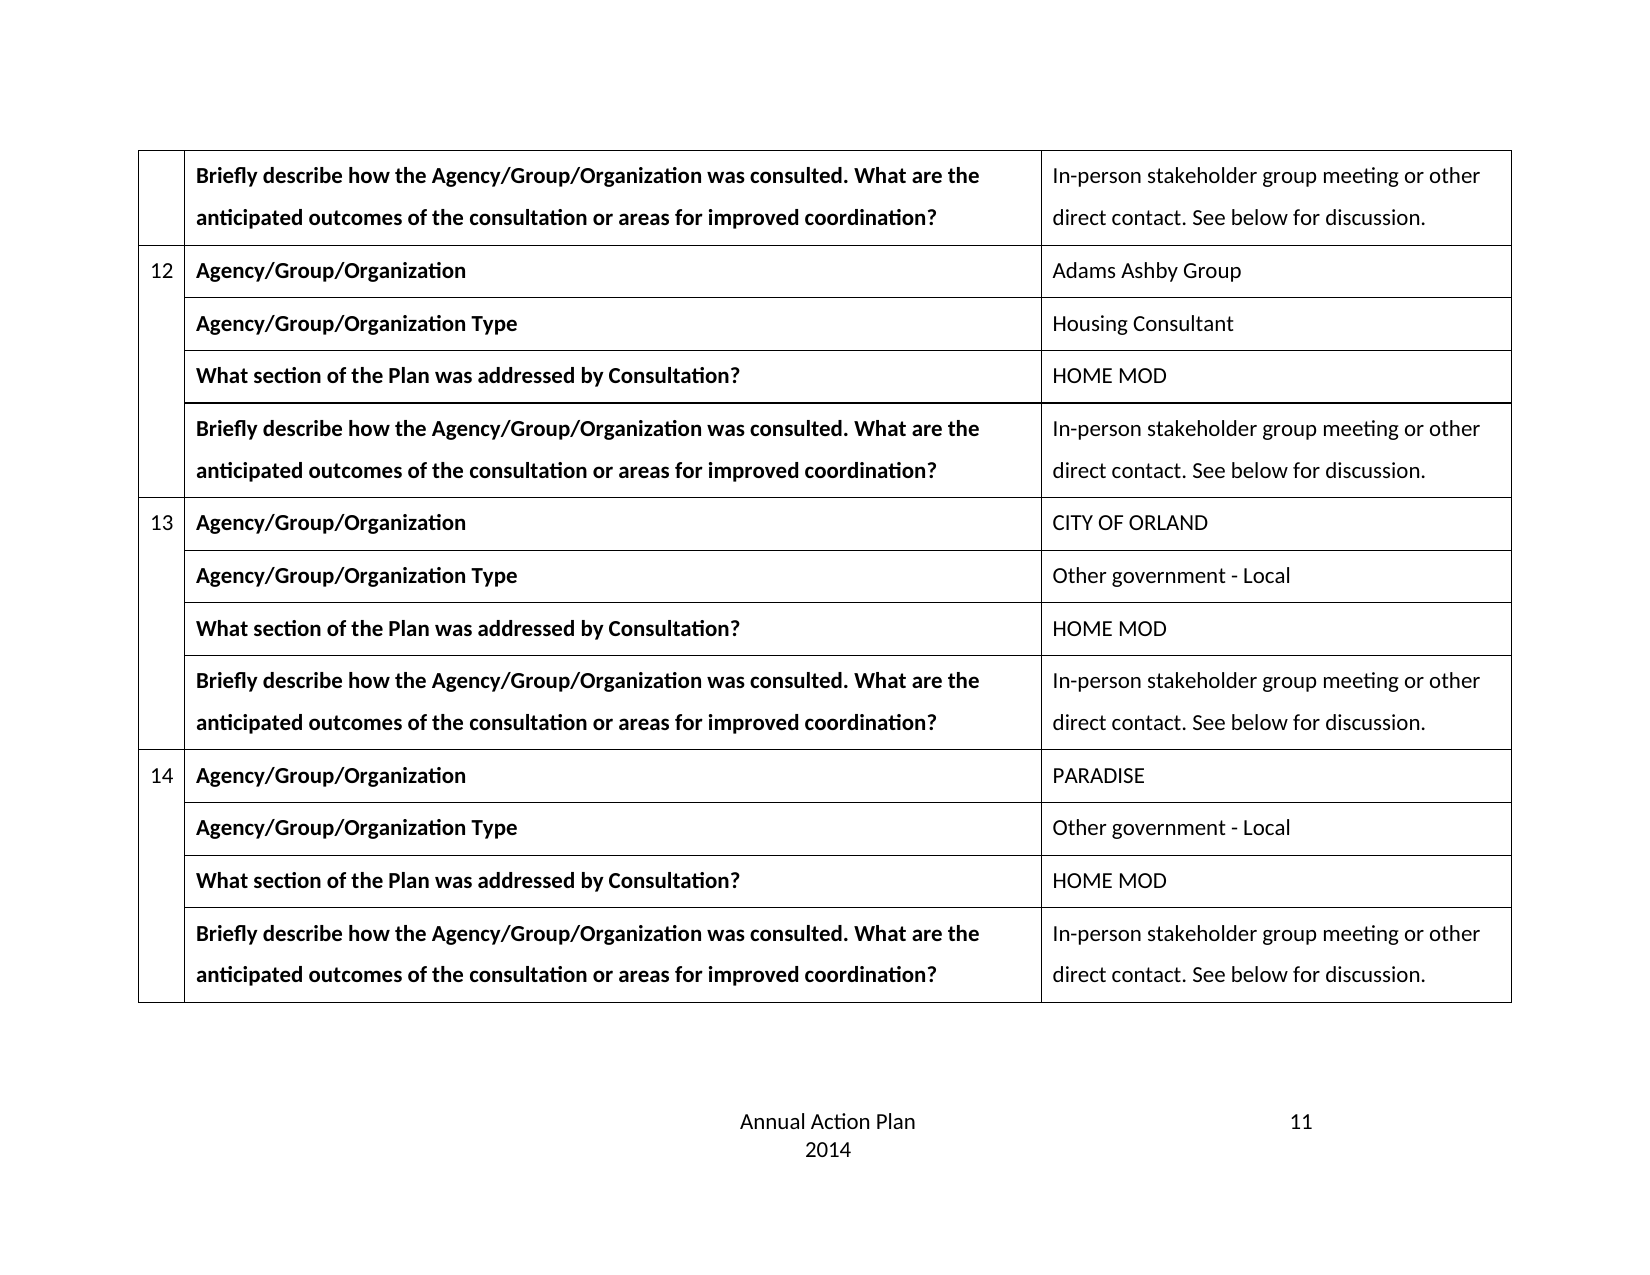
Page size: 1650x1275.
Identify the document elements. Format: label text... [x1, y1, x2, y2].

table_cell What section of the Plan was addressed by Consultation? [185, 603, 1041, 655]
table_cell Agency/Group/Organization [185, 246, 1041, 297]
table_cell In-person stakeholder group meeting or other direct contact. See below for discussion. [1042, 908, 1511, 1002]
table_cell Agency/Group/Organization Type [185, 298, 1041, 350]
table_cell PARADISE [1042, 750, 1511, 802]
table_cell HOME MOD [1042, 603, 1511, 655]
table_cell HOME MOD [1042, 856, 1511, 907]
table_cell HOME MOD [1042, 351, 1511, 402]
table_cell 12 [139, 246, 184, 497]
table_cell What section of the Plan was addressed by Consultation? [185, 856, 1041, 907]
table_cell What section of the Plan was addressed by Consultation? [185, 351, 1041, 402]
table_cell 14 [139, 750, 184, 1002]
table_cell Agency/Group/Organization [185, 498, 1041, 549]
table_cell Adams Ashby Group [1042, 246, 1511, 297]
table_cell Housing Consultant [1042, 298, 1511, 350]
table_cell Agency/Group/Organization Type [185, 803, 1041, 854]
table_cell In-person stakeholder group meeting or other direct contact. See below for discussion. [1042, 656, 1511, 749]
table_cell Other government - Local [1042, 803, 1511, 854]
table_cell In-person stakeholder group meeting or other direct contact. See below for discussion. [1042, 151, 1511, 244]
table_cell Agency/Group/Organization [185, 750, 1041, 802]
table_cell In-person stakeholder group meeting or other direct contact. See below for discussion. [1042, 404, 1511, 497]
table_cell CITY OF ORLAND [1042, 498, 1511, 549]
table_cell Other government - Local [1042, 551, 1511, 602]
table_cell 13 [139, 498, 184, 749]
table_cell Agency/Group/Organization Type [185, 551, 1041, 602]
